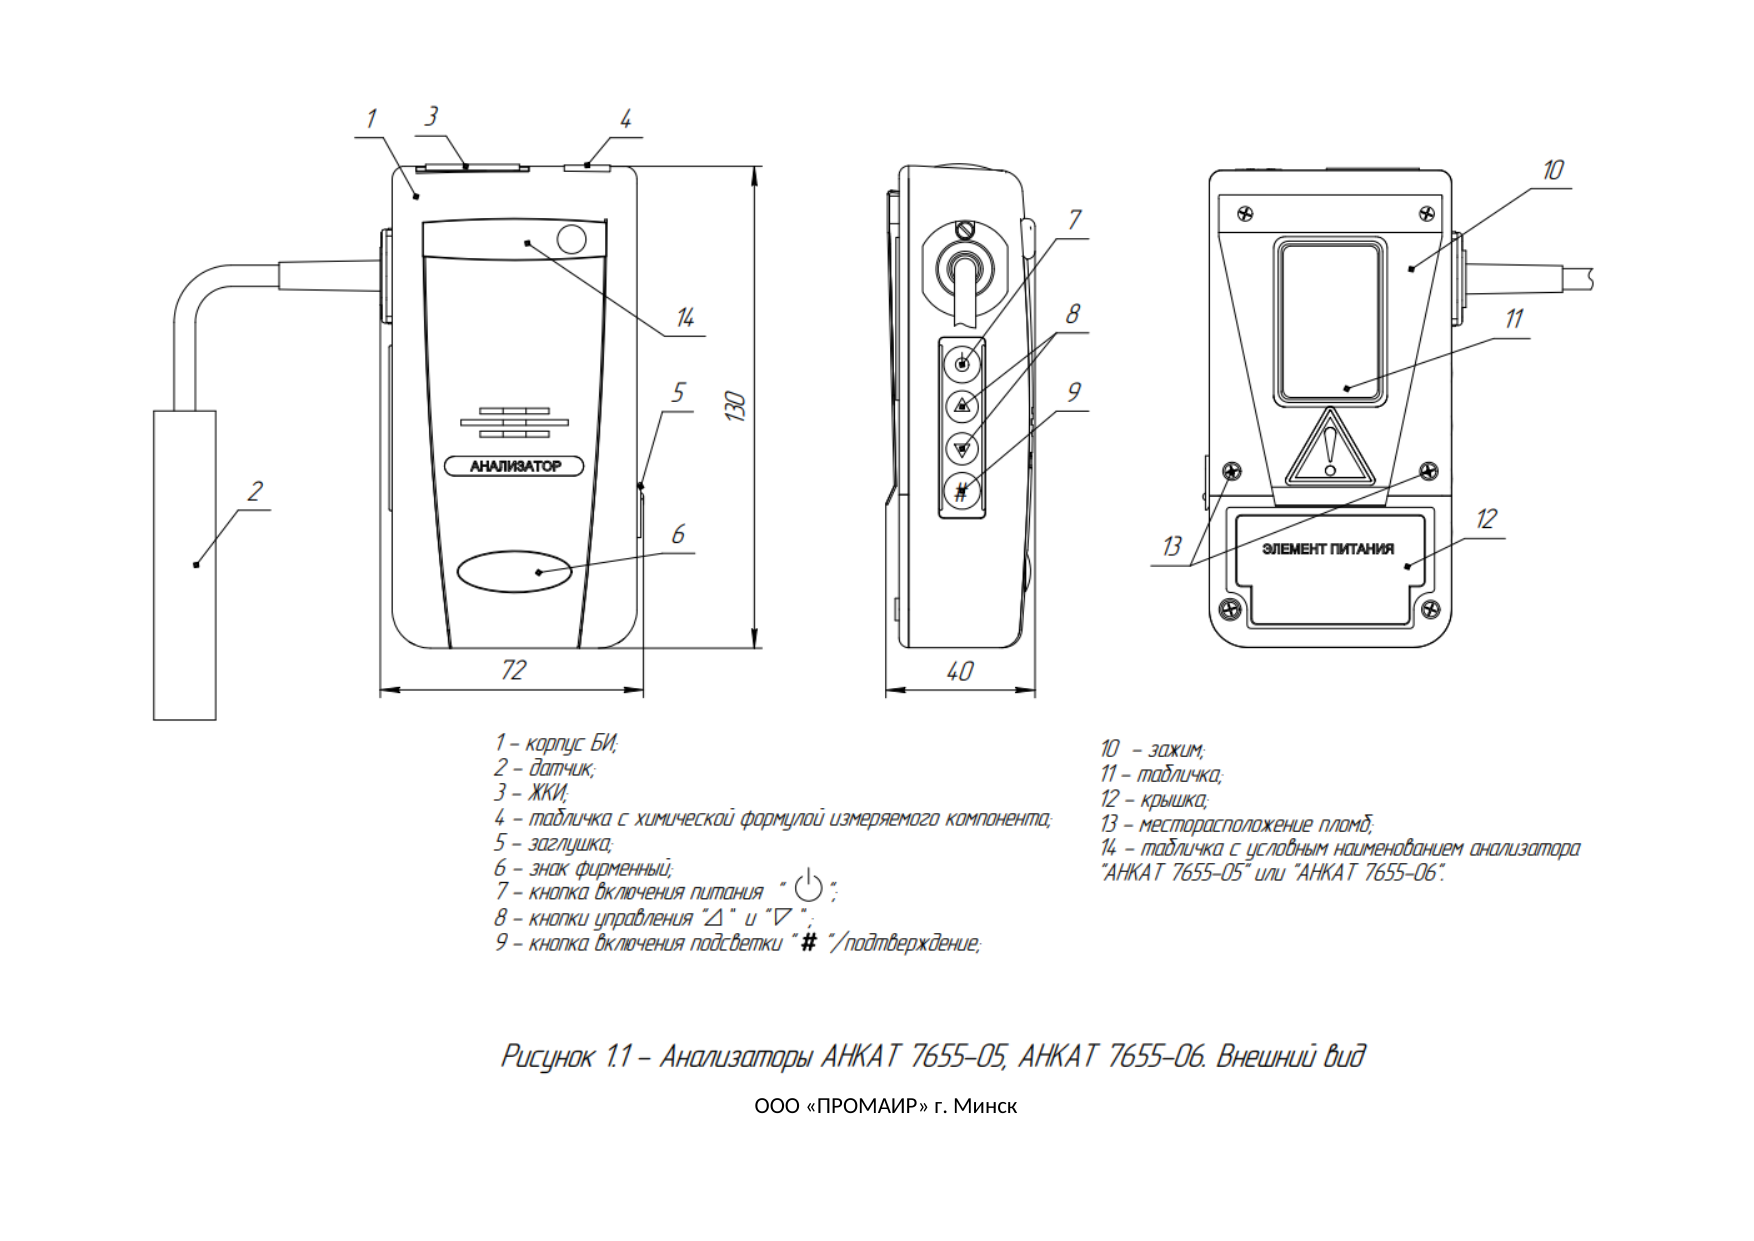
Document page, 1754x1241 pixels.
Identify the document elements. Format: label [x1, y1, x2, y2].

picture [151, 91, 1621, 1087]
